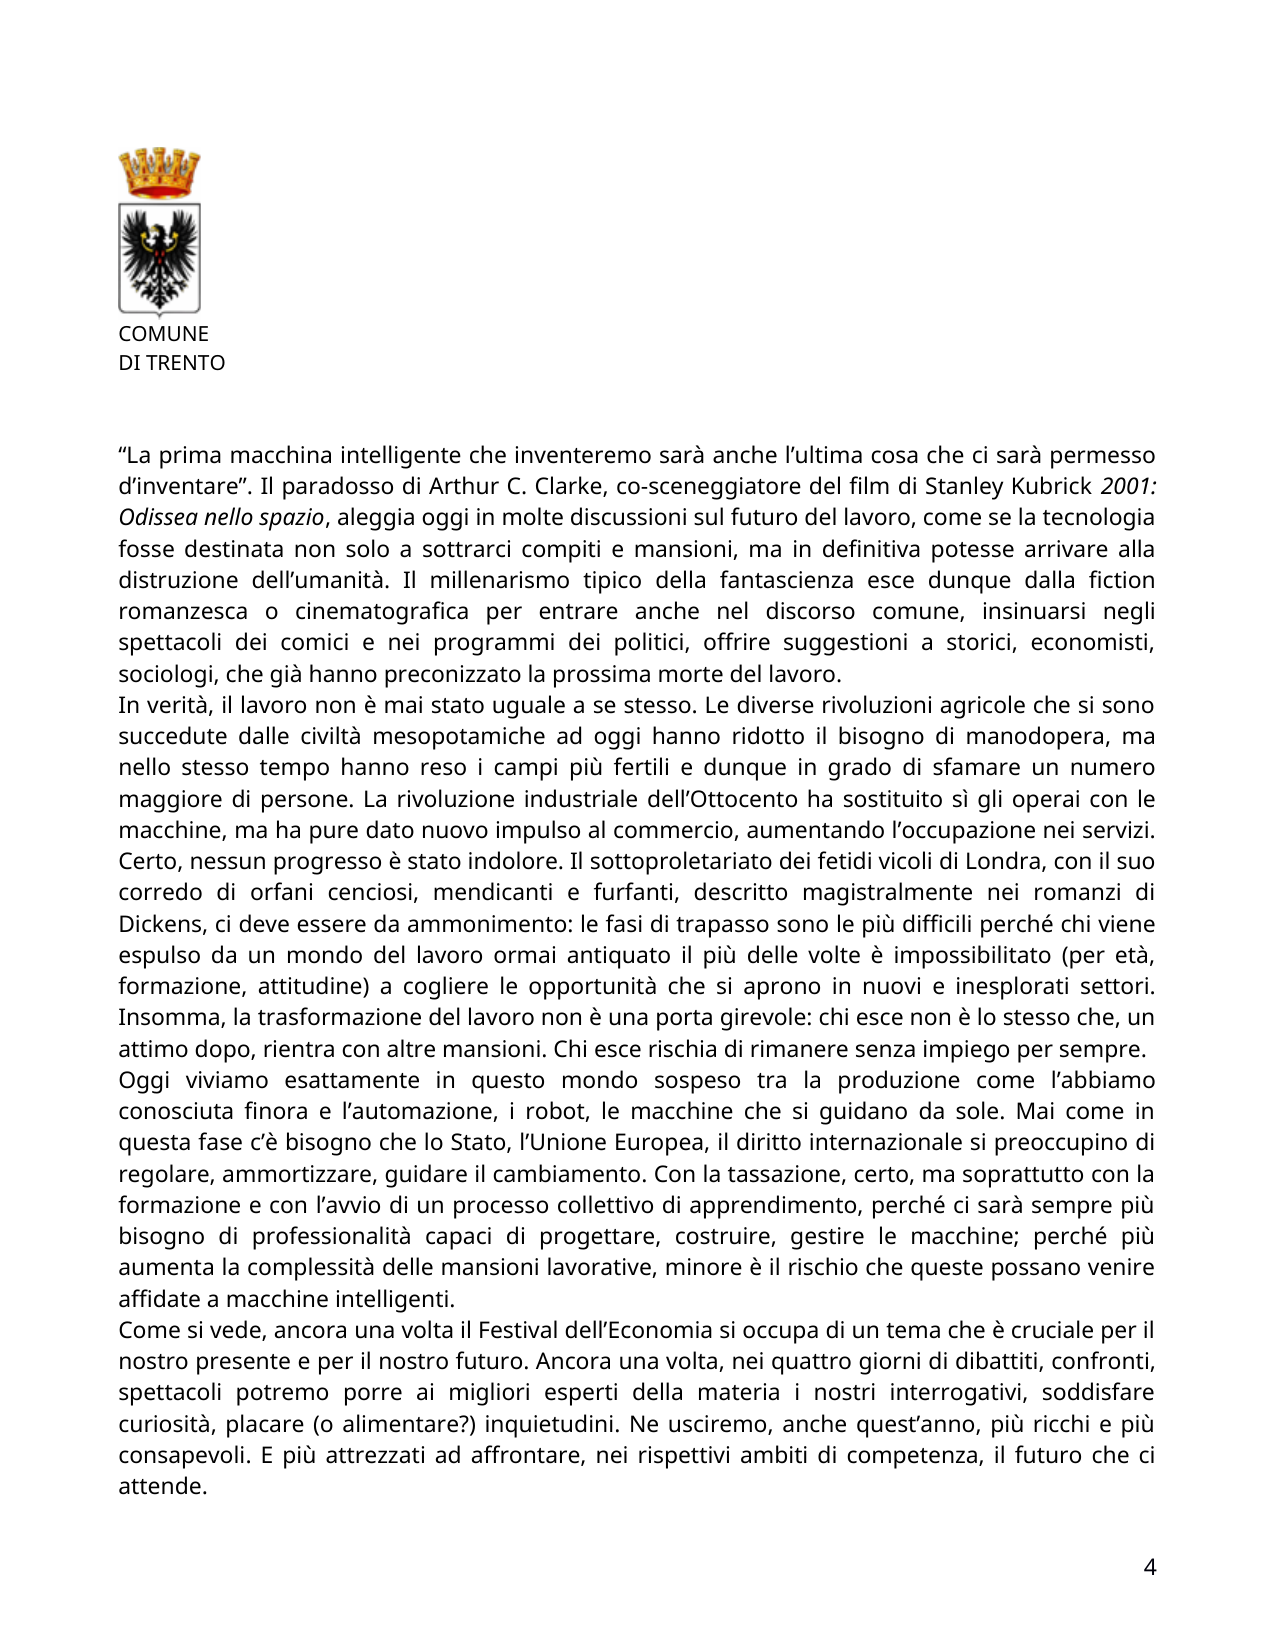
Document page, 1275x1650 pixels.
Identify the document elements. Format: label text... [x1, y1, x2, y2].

text Come si vede, ancora una volta il Festival dell’Economia si occupa di un tema che è cruciale per il nostro presente e per il nostro futuro. Ancora una volta, nei quattro giorni di dibattiti, confronti, spettacoli potremo porre ai migliori esperti della materia i nostri interrogativi, soddisfare curiosità, placare (o alimentare?) inquietudini. Ne usciremo, anche quest’anno, più ricchi e più consapevoli. E più attrezzati ad affrontare, nei rispettivi ambiti di competenza, il futuro che ci attende. [118, 1314, 1157, 1501]
text Oggi viviamo esattamente in questo mondo sospeso tra la produzione come l’abbiamo conosciuta finora e l’automazione, i robot, le macchine che si guidano da sole. Mai come in questa fase c’è bisogno che lo Stato, l’Unione Europea, il diritto internazionale si preoccupino di regolare, ammortizzare, guidare il cambiamento. Con la tassazione, certo, ma soprattutto con la formazione e con l’avvio di un processo collettivo di apprendimento, perché ci sarà sempre più bisogno di professionalità capaci di progettare, costruire, gestire le macchine; perché più aumenta la complessità delle mansioni lavorative, minore è il rischio che queste possano venire affidate a macchine intelligenti. [118, 1064, 1157, 1314]
text DI TRENTO [118, 348, 1157, 376]
text In verità, il lavoro non è mai stato uguale a se stesso. Le diverse rivoluzioni agricole che si sono succedute dalle civiltà mesopotamiche ad oggi hanno ridotto il bisogno di manodopera, ma nello stesso tempo hanno reso i campi più fertili e dunque in grado di sfamare un numero maggiore di persone. La rivoluzione industriale dell’Ottocento ha sostituito sì gli operai con le macchine, ma ha pure dato nuovo impulso al commercio, aumentando l’occupazione nei servizi. Certo, nessun progresso è stato indolore. Il sottoproletariato dei fetidi vicoli di Londra, con il suo corredo di orfani cenciosi, mendicanti e furfanti, descritto magistralmente nei romanzi di Dickens, ci deve essere da ammonimento: le fasi di trapasso sono le più difficili perché chi viene espulso da un mondo del lavoro ormai antiquato il più delle volte è impossibilitato (per età, formazione, attitudine) a cogliere le opportunità che si aprono in nuovi e inesplorati settori. Insomma, la trasformazione del lavoro non è una porta girevole: chi esce non è lo stesso che, un attimo dopo, rientra con altre mansioni. Chi esce rischia di rimanere senza impiego per sempre. [118, 689, 1157, 1064]
picture [118, 147, 201, 320]
text “La prima macchina intelligente che inventeremo sarà anche l’ultima cosa che ci sarà permesso d’inventare”. Il paradosso di Arthur C. Clarke, co-sceneggiatore del film di Stanley Kubrick 2001: Odissea nello spazio, aleggia oggi in molte discussioni sul futuro del lavoro, come se la tecnologia fosse destinata non solo a sottrarci compiti e mansioni, ma in definitiva potesse arrivare alla distruzione dell’umanità. Il millenarismo tipico della fantascienza esce dunque dalla fiction romanzesca o cinematografica per entrare anche nel discorso comune, insinuarsi negli spettacoli dei comici e nei programmi dei politici, offrire suggestioni a storici, economisti, sociologi, che già hanno preconizzato la prossima morte del lavoro. [118, 439, 1157, 689]
text COMUNE [118, 319, 1157, 348]
